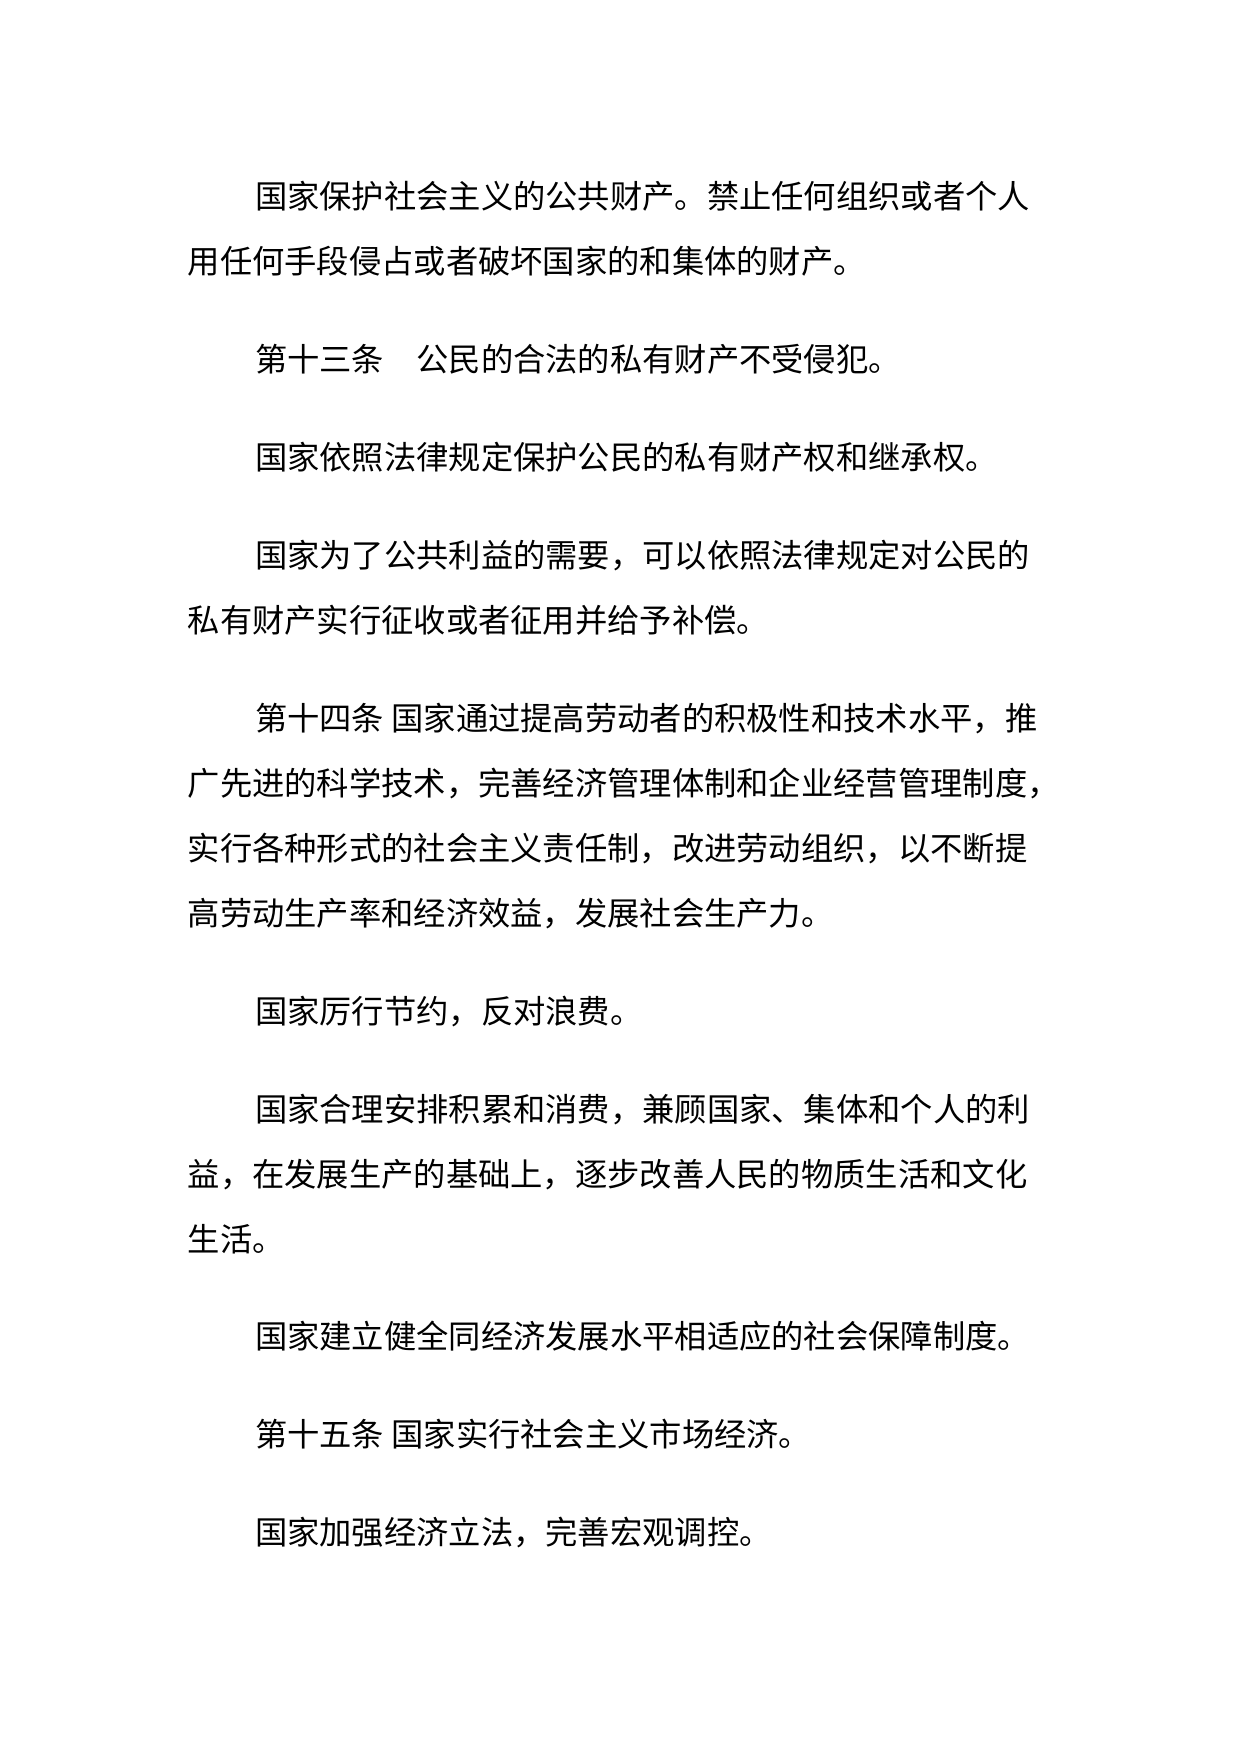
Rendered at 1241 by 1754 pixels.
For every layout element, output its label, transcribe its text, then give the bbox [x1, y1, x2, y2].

text 国家为了公共利益的需要，可以依照法律规定对公民的私有财产实行征收或者征用并给予补偿。 [187, 521, 1053, 651]
text 国家保护社会主义的公共财产。禁止任何组织或者个人用任何手段侵占或者破坏国家的和集体的财产。 [187, 162, 1053, 292]
text 第十四条 国家通过提高劳动者的积极性和技术水平，推广先进的科学技术，完善经济管理体制和企业经营管理制度，实行各种形式的社会主义责任制，改进劳动组织，以不断提高劳动生产率和经济效益，发展社会生产力。 [187, 684, 1053, 944]
text 国家依照法律规定保护公民的私有财产权和继承权。 [187, 423, 1053, 488]
text 国家建立健全同经济发展水平相适应的社会保障制度。 [187, 1302, 1053, 1367]
text 第十三条 公民的合法的私有财产不受侵犯。 [187, 325, 1053, 390]
text 第十五条 国家实行社会主义市场经济。 [187, 1400, 1053, 1465]
text 国家厉行节约，反对浪费。 [187, 977, 1053, 1042]
text 国家加强经济立法，完善宏观调控。 [187, 1498, 1053, 1563]
text 国家合理安排积累和消费，兼顾国家、集体和个人的利益，在发展生产的基础上，逐步改善人民的物质生活和文化生活。 [187, 1074, 1053, 1269]
